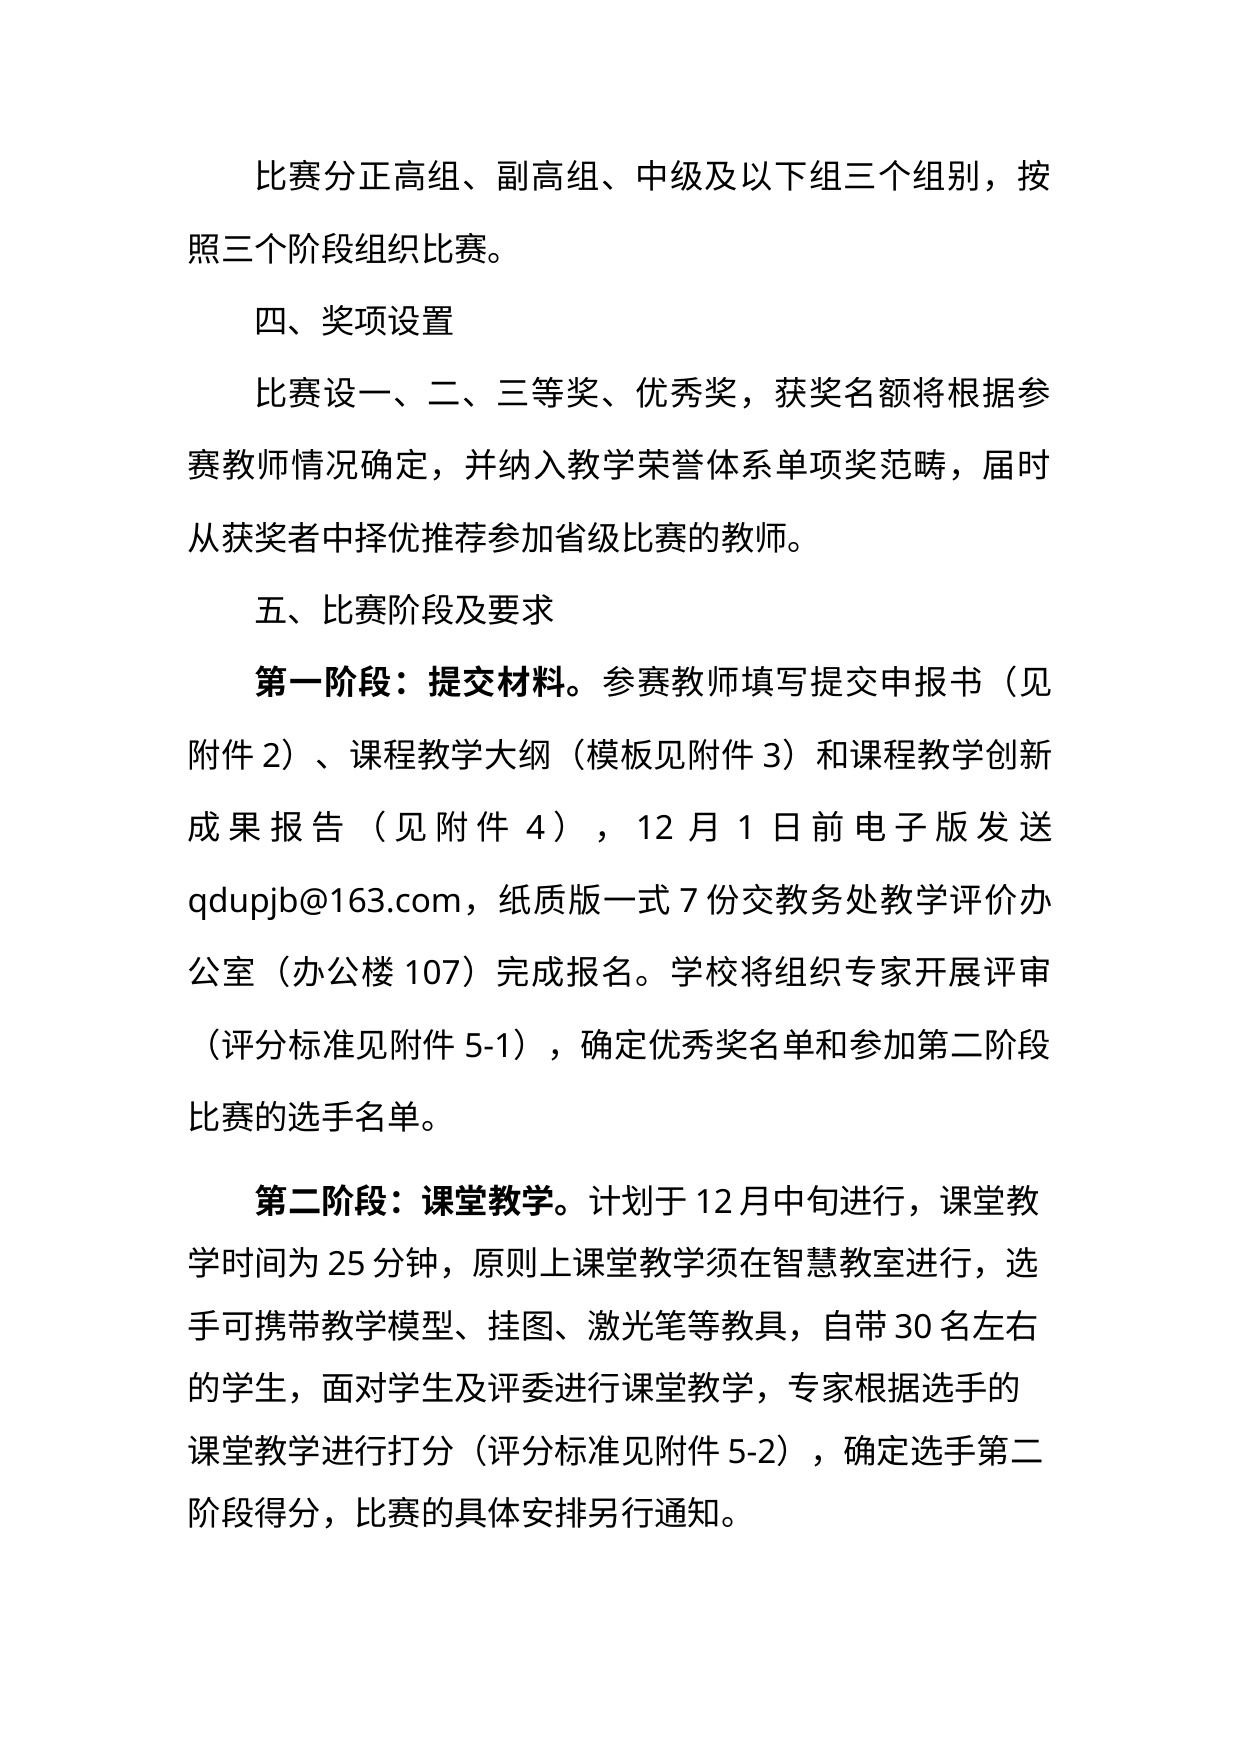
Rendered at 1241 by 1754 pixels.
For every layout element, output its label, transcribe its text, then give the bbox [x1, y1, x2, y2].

list 比赛设一、二、三等奖、优秀奖，获奖名额将根据参赛教师情况确定，并纳入教学荣誉体系单项奖范畴，届时从获奖者中择优推荐参加省级比赛的教师。 [187, 367, 1053, 560]
list 第一阶段：提交材料。参赛教师填写提交申报书（见附件2）、课程教学大纲（模板见附件3）和课程教学创新成果报告（见附件4），12月1日前电子版发送qdupjb@163.com，纸质版一式7份交教务处教学评价办公室（办公楼107）完成报名。学校将组织专家开展评审（评分标准见附件5-1），确定优秀奖名单和参加第二阶段比赛的选手名单。 [187, 656, 1053, 1139]
list 比赛分正高组、副高组、中级及以下组三个组别，按照三个阶段组织比赛。 [187, 150, 1053, 271]
list 四、奖项设置 [187, 294, 1053, 343]
list 五、比赛阶段及要求 [187, 584, 1053, 632]
text 第二阶段：课堂教学。计划于12月中旬进行，课堂教学时间为25分钟，原则上课堂教学须在智慧教室进行，选手可携带教学模型、挂图、激光笔等教具，自带30名左右的学生，面对学生及评委进行课堂教学，专家根据选手的课堂教学进行打分（评分标准见附件5-2），确定选手第二阶段得分，比赛的具体安排另行通知。 [187, 1163, 1053, 1538]
